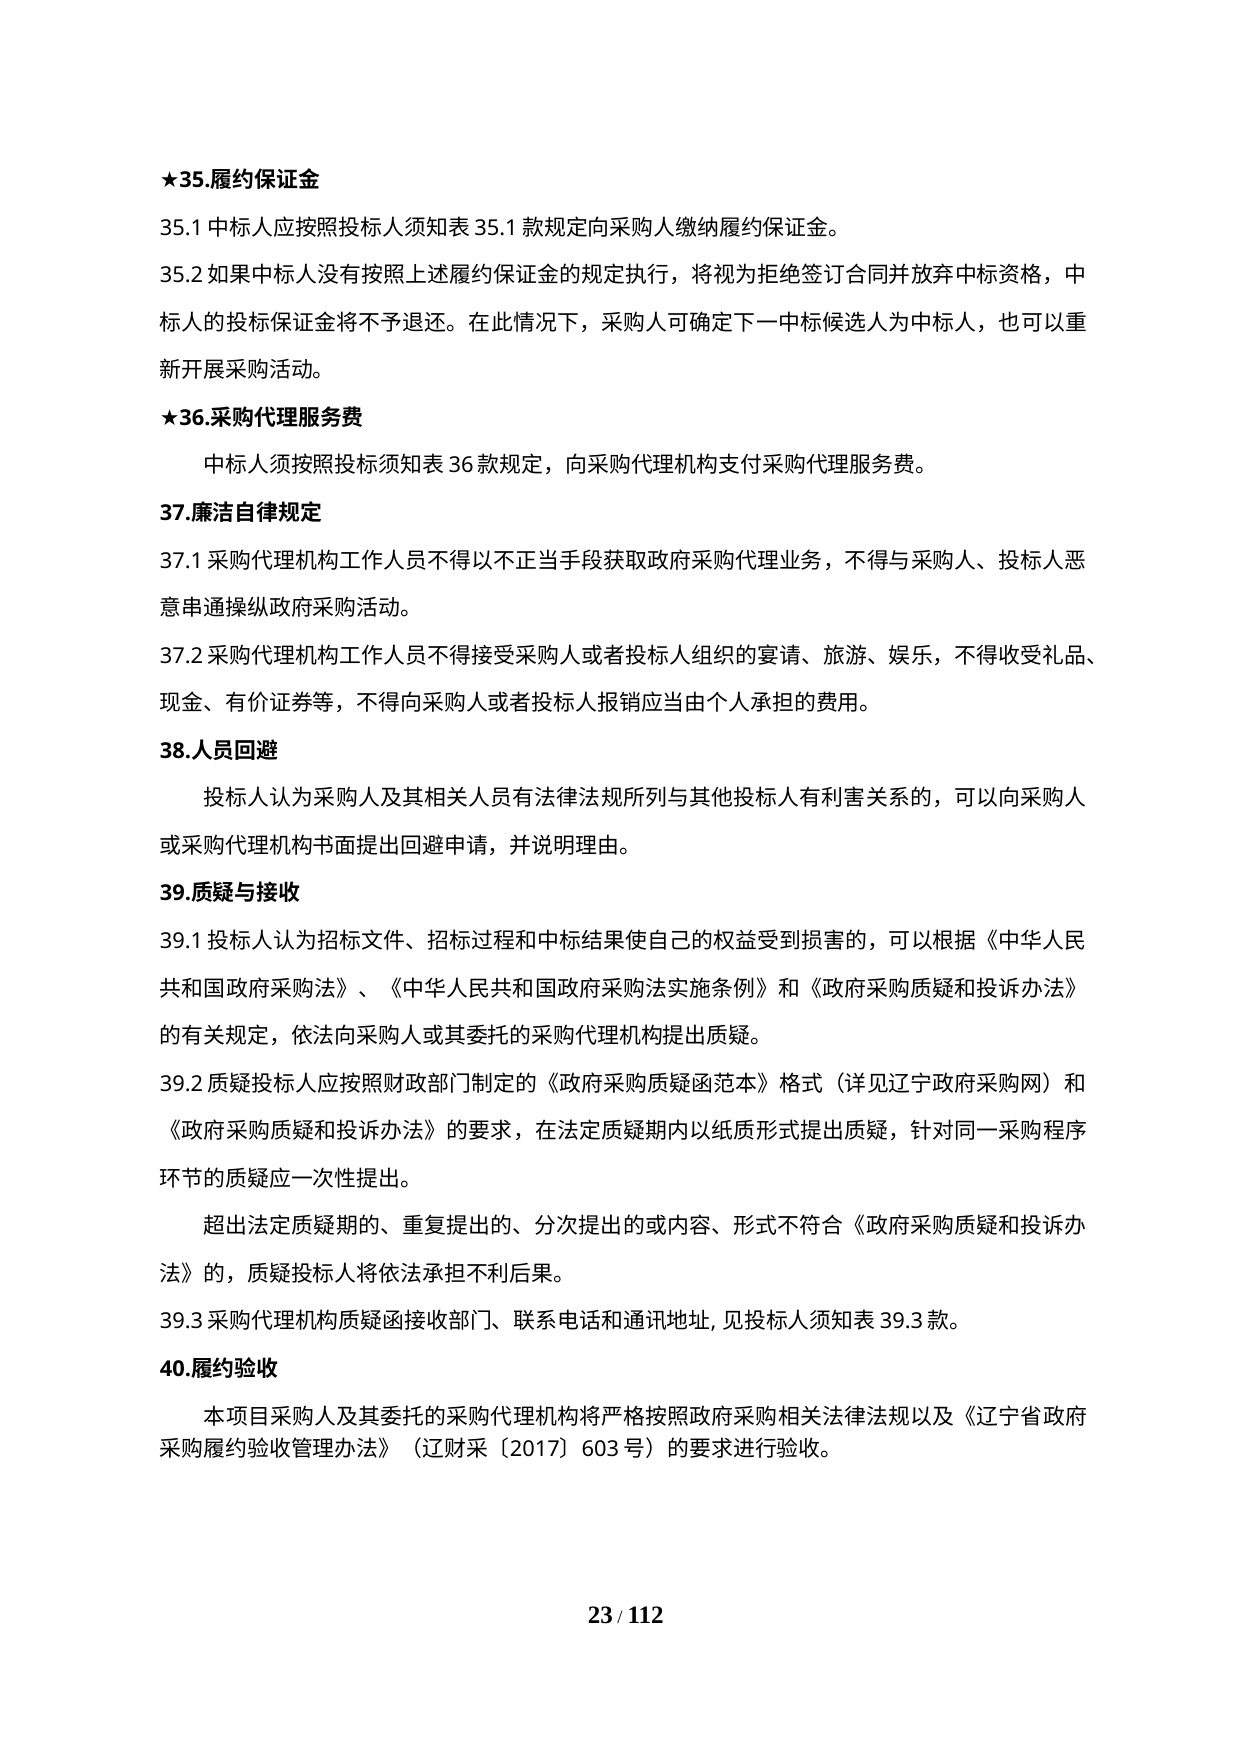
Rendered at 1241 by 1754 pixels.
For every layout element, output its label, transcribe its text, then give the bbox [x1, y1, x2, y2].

text 投标人认为采购人及其相关人员有法律法规所列与其他投标人有利害关系的，可以向采购人或采购代理机构书面提出回避申请，并说明理由。 [159, 780, 1087, 859]
text ★35.履约保证金 [159, 162, 1087, 194]
text 39.3采购代理机构质疑函接收部门、联系电话和通讯地址, 见投标人须知表39.3款。 [159, 1303, 1087, 1335]
text 35.1中标人应按照投标人须知表35.1款规定向采购人缴纳履约保证金。 [159, 209, 1087, 241]
text 37.1采购代理机构工作人员不得以不正当手段获取政府采购代理业务，不得与采购人、投标人恶意串通操纵政府采购活动。 [159, 543, 1087, 622]
text 中标人须按照投标须知表36款规定，向采购代理机构支付采购代理服务费。 [159, 447, 1087, 479]
text 40.履约验收 [159, 1351, 1087, 1383]
text ★36.采购代理服务费 [159, 400, 1087, 432]
text 超出法定质疑期的、重复提出的、分次提出的或内容、形式不符合《政府采购质疑和投诉办法》的，质疑投标人将依法承担不利后果。 [159, 1208, 1087, 1287]
text 37.廉洁自律规定 [159, 495, 1087, 527]
text 本项目采购人及其委托的采购代理机构将严格按照政府采购相关法律法规以及《辽宁省政府采购履约验收管理办法》（辽财采〔2017〕603号）的要求进行验收。 [159, 1398, 1087, 1463]
text 39.质疑与接收 [159, 875, 1087, 907]
text 39.2质疑投标人应按照财政部门制定的《政府采购质疑函范本》格式（详见辽宁政府采购网）和《政府采购质疑和投诉办法》的要求，在法定质疑期内以纸质形式提出质疑，针对同一采购程序环节的质疑应一次性提出。 [159, 1066, 1087, 1192]
text 38.人员回避 [159, 733, 1087, 764]
text 37.2采购代理机构工作人员不得接受采购人或者投标人组织的宴请、旅游、娱乐，不得收受礼品、现金、有价证券等，不得向采购人或者投标人报销应当由个人承担的费用。 [159, 638, 1087, 717]
text 35.2如果中标人没有按照上述履约保证金的规定执行，将视为拒绝签订合同并放弃中标资格，中标人的投标保证金将不予退还。在此情况下，采购人可确定下一中标候选人为中标人，也可以重新开展采购活动。 [159, 257, 1087, 384]
text 39.1投标人认为招标文件、招标过程和中标结果使自己的权益受到损害的，可以根据《中华人民共和国政府采购法》、《中华人民共和国政府采购法实施条例》和《政府采购质疑和投诉办法》的有关规定，依法向采购人或其委托的采购代理机构提出质疑。 [159, 923, 1087, 1050]
